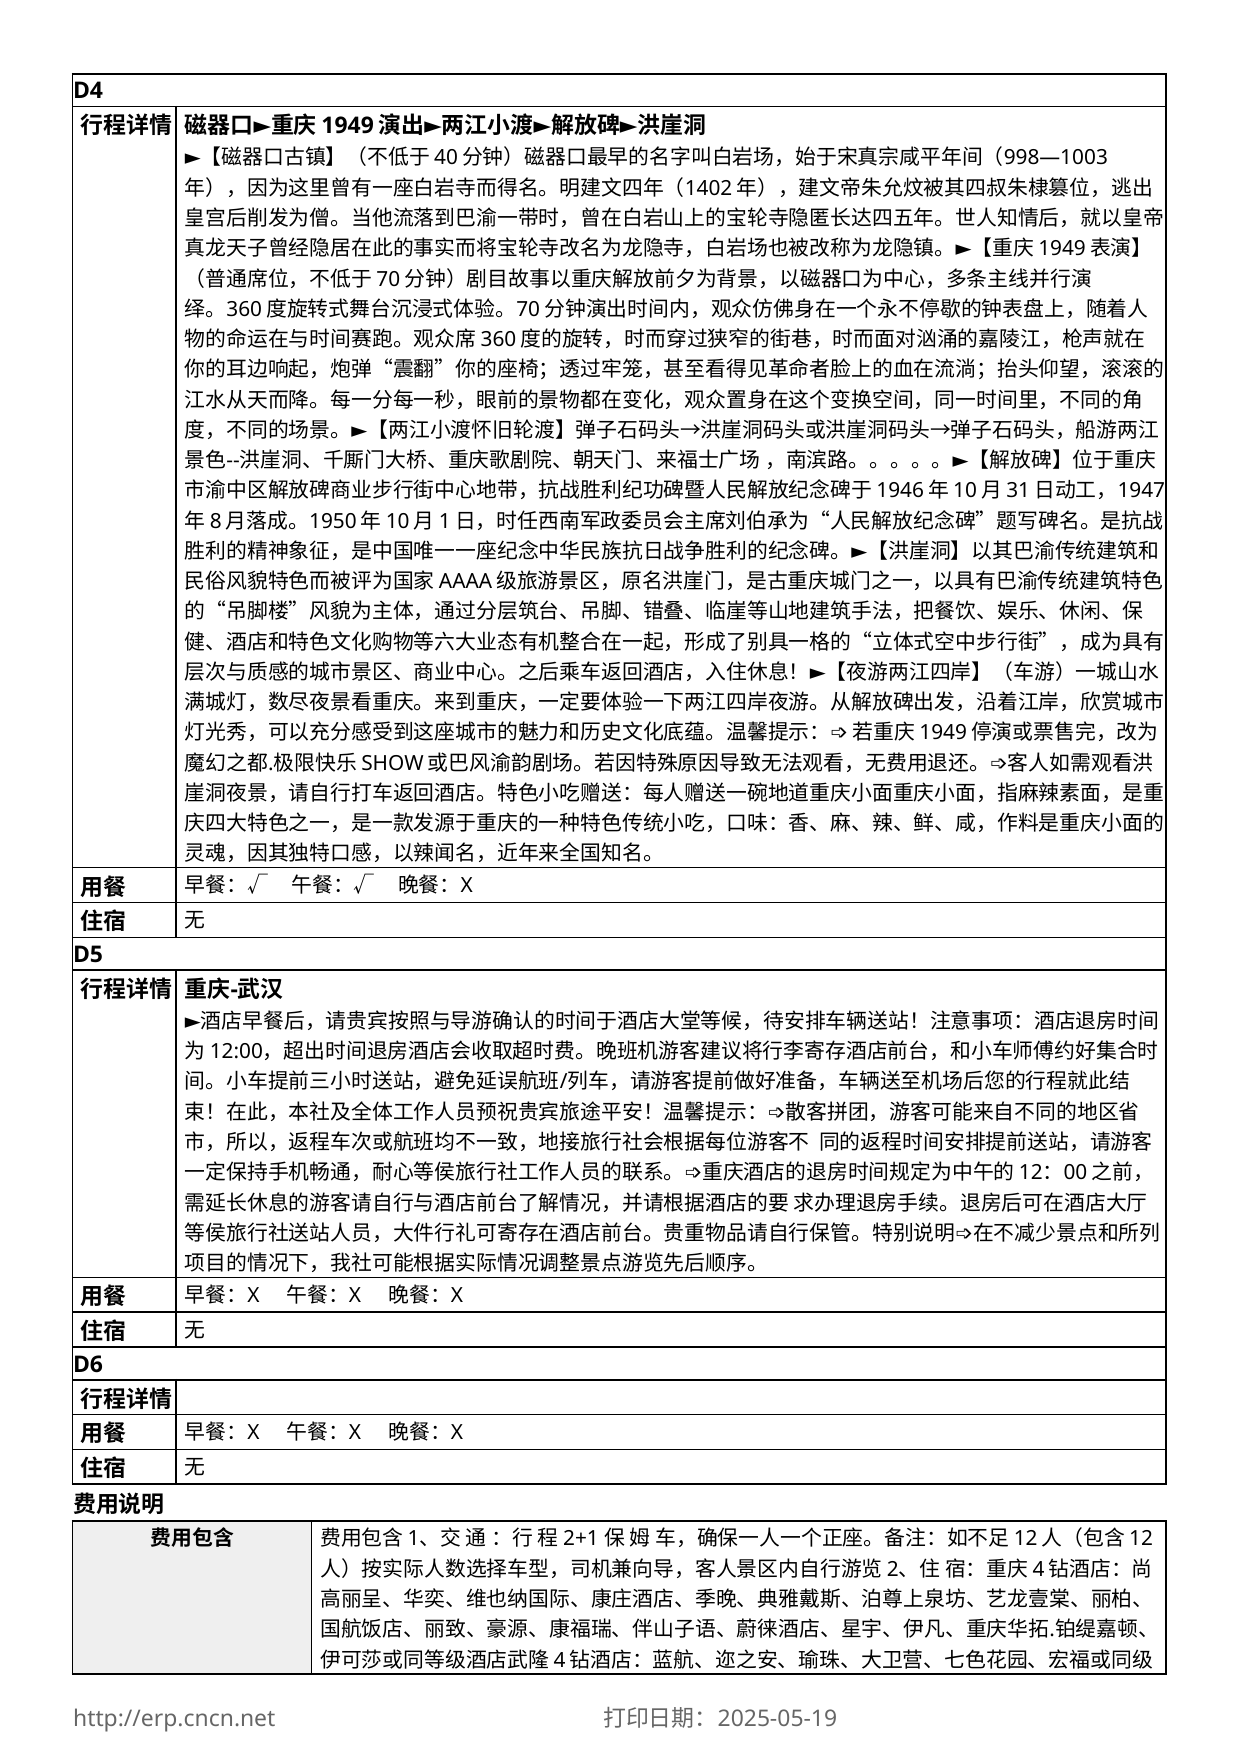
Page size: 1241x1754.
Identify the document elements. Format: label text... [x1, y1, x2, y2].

table_header 费用包含 [73, 1522, 311, 1673]
table_cell 住宿 [73, 903, 175, 936]
table_cell 用餐 [73, 868, 175, 902]
table_cell 无 [177, 1313, 1165, 1346]
table_cell 早餐：X 午餐：X 晚餐：X [177, 1278, 1165, 1311]
table_cell 行程详情 [73, 971, 175, 1276]
table_cell 行程详情 [73, 1381, 175, 1414]
table_cell 磁器口►重庆1949演出►两江小渡►解放碑►洪崖洞 ►【磁器口古镇】（不低于40分钟）磁器口最早的名字叫白岩场，始于宋真宗咸平年间（998—1003年），因为这里曾有一座白岩寺而得名。明建文四年（1402年），建文帝朱允炆被其四叔朱棣篡位，逃出皇宫后削发为僧。当他流落到巴渝一带时，曾在白岩山上的宝轮寺隐匿长达四五年。世人知情后，就以皇帝真龙天子曾经隐居在此的事实而将宝轮寺改名为龙隐寺，白岩场也被改称为龙隐镇。 [177, 107, 1165, 867]
table_cell 住宿 [73, 1450, 175, 1483]
table_cell D4 [73, 75, 1165, 106]
table_cell 无 [177, 1450, 1165, 1483]
table_cell D6 [73, 1348, 1165, 1379]
table_cell 早餐：X 午餐：X 晚餐：X [177, 1415, 1165, 1448]
table_cell 用餐 [73, 1278, 175, 1311]
text 费用说明 [73, 1486, 1167, 1519]
table_cell 住宿 [73, 1313, 175, 1346]
table_cell 重庆-武汉 ►酒店早餐后，请贵宾按照与导游确认的时间于酒店大堂等候，待安排车辆送站！ [177, 971, 1165, 1276]
table_cell 无 [177, 903, 1165, 936]
table_cell [177, 1381, 1165, 1414]
table_header 费用包含 [312, 1522, 1165, 1673]
table_cell 行程详情 [73, 107, 175, 867]
table_cell D5 [73, 938, 1165, 969]
table_cell 用餐 [73, 1415, 175, 1448]
table_cell 早餐：√ 午餐：√ 晚餐：X [177, 868, 1165, 902]
